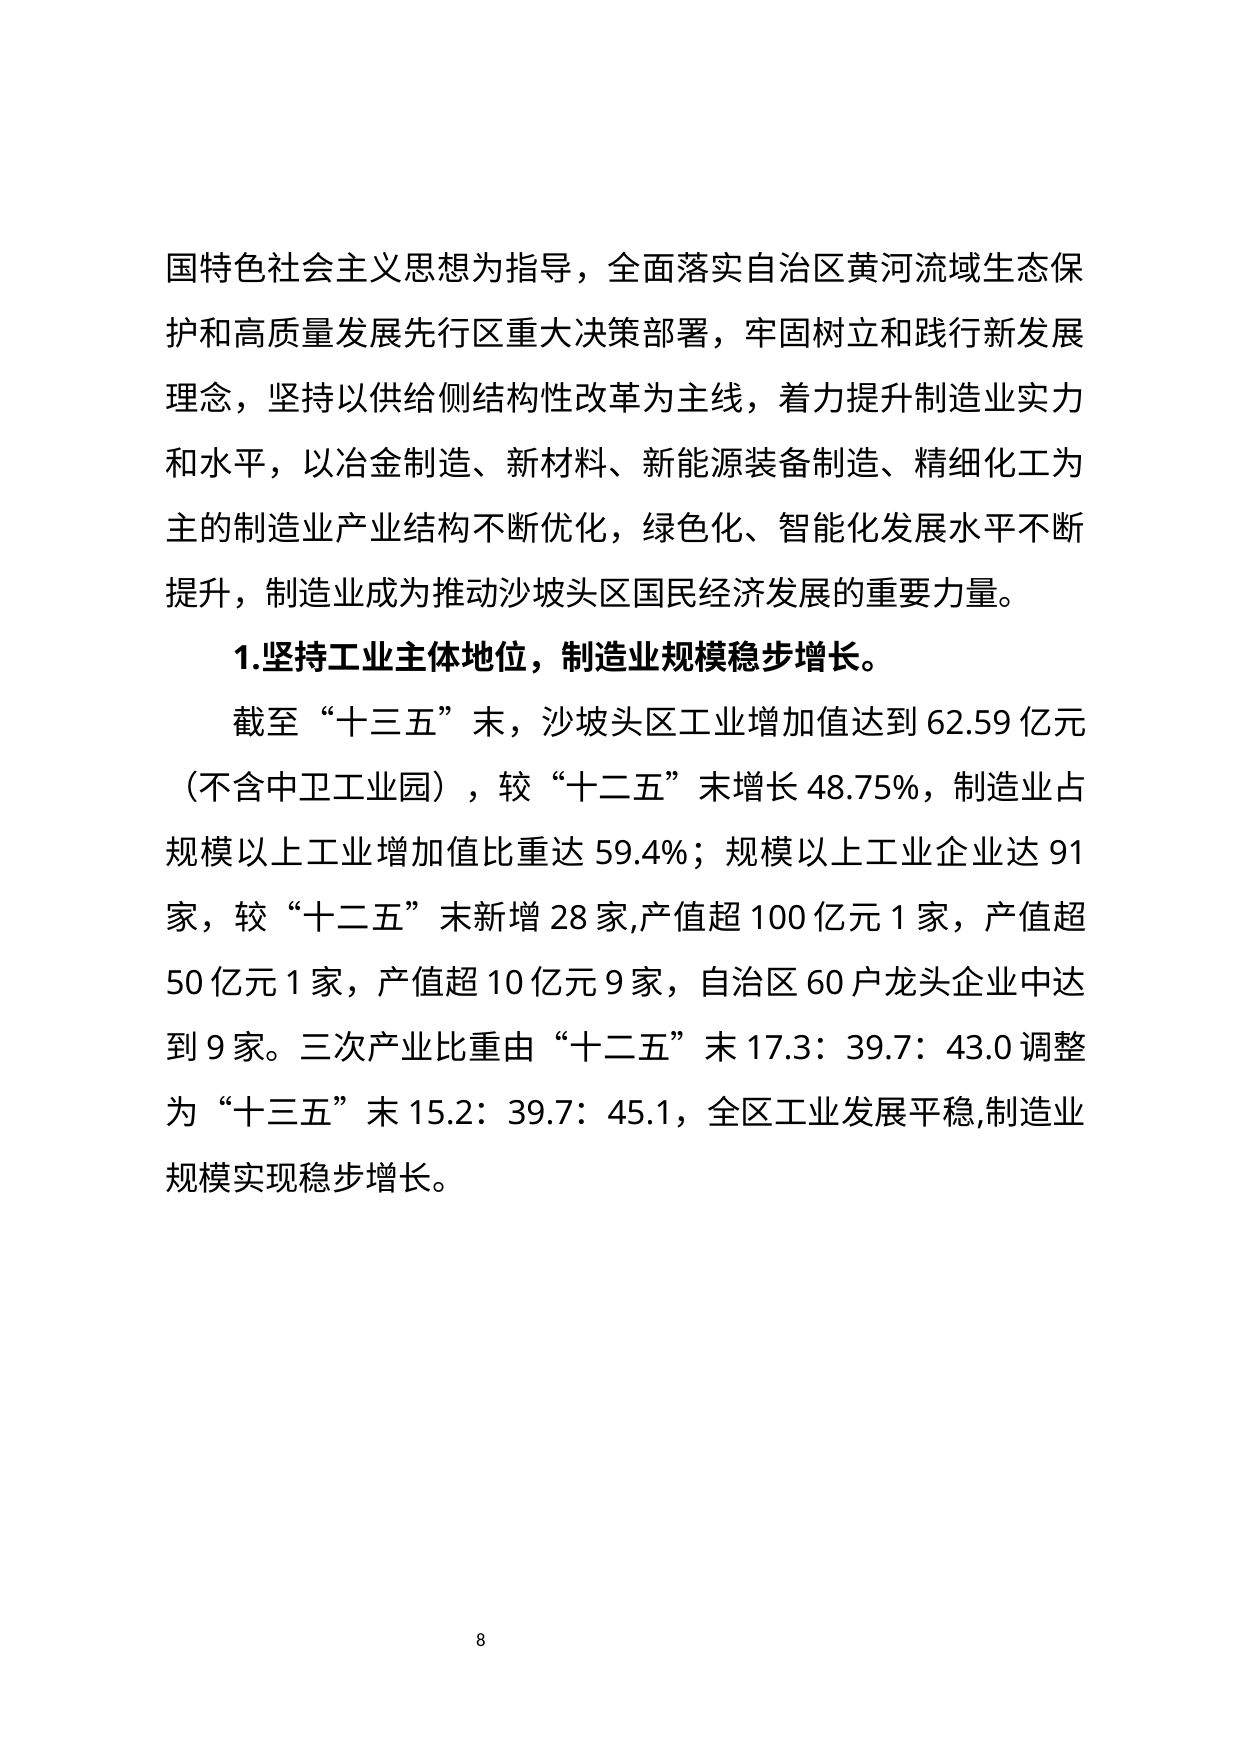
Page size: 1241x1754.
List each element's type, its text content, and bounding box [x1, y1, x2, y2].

text 截至“十三五”末，沙坡头区工业增加值达到62.59亿元（不含中卫工业园），较“十二五”末增长48.75%，制造业占规模以上工业增加值比重达59.4%；规模以上工业企业达91家，较“十二五”末新增28家,产值超100亿元1家，产值超50亿元1家，产值超10亿元9家，自治区60户龙头企业中达到9家。三次产业比重由“十二五”末17.3：39.7：43.0调整为“十三五”末15.2：39.7：45.1，全区工业发展平稳,制造业规模实现稳步增长。 [165, 688, 1087, 1208]
text 1.坚持工业主体地位，制造业规模稳步增长。 [165, 623, 1087, 688]
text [165, 233, 1087, 623]
